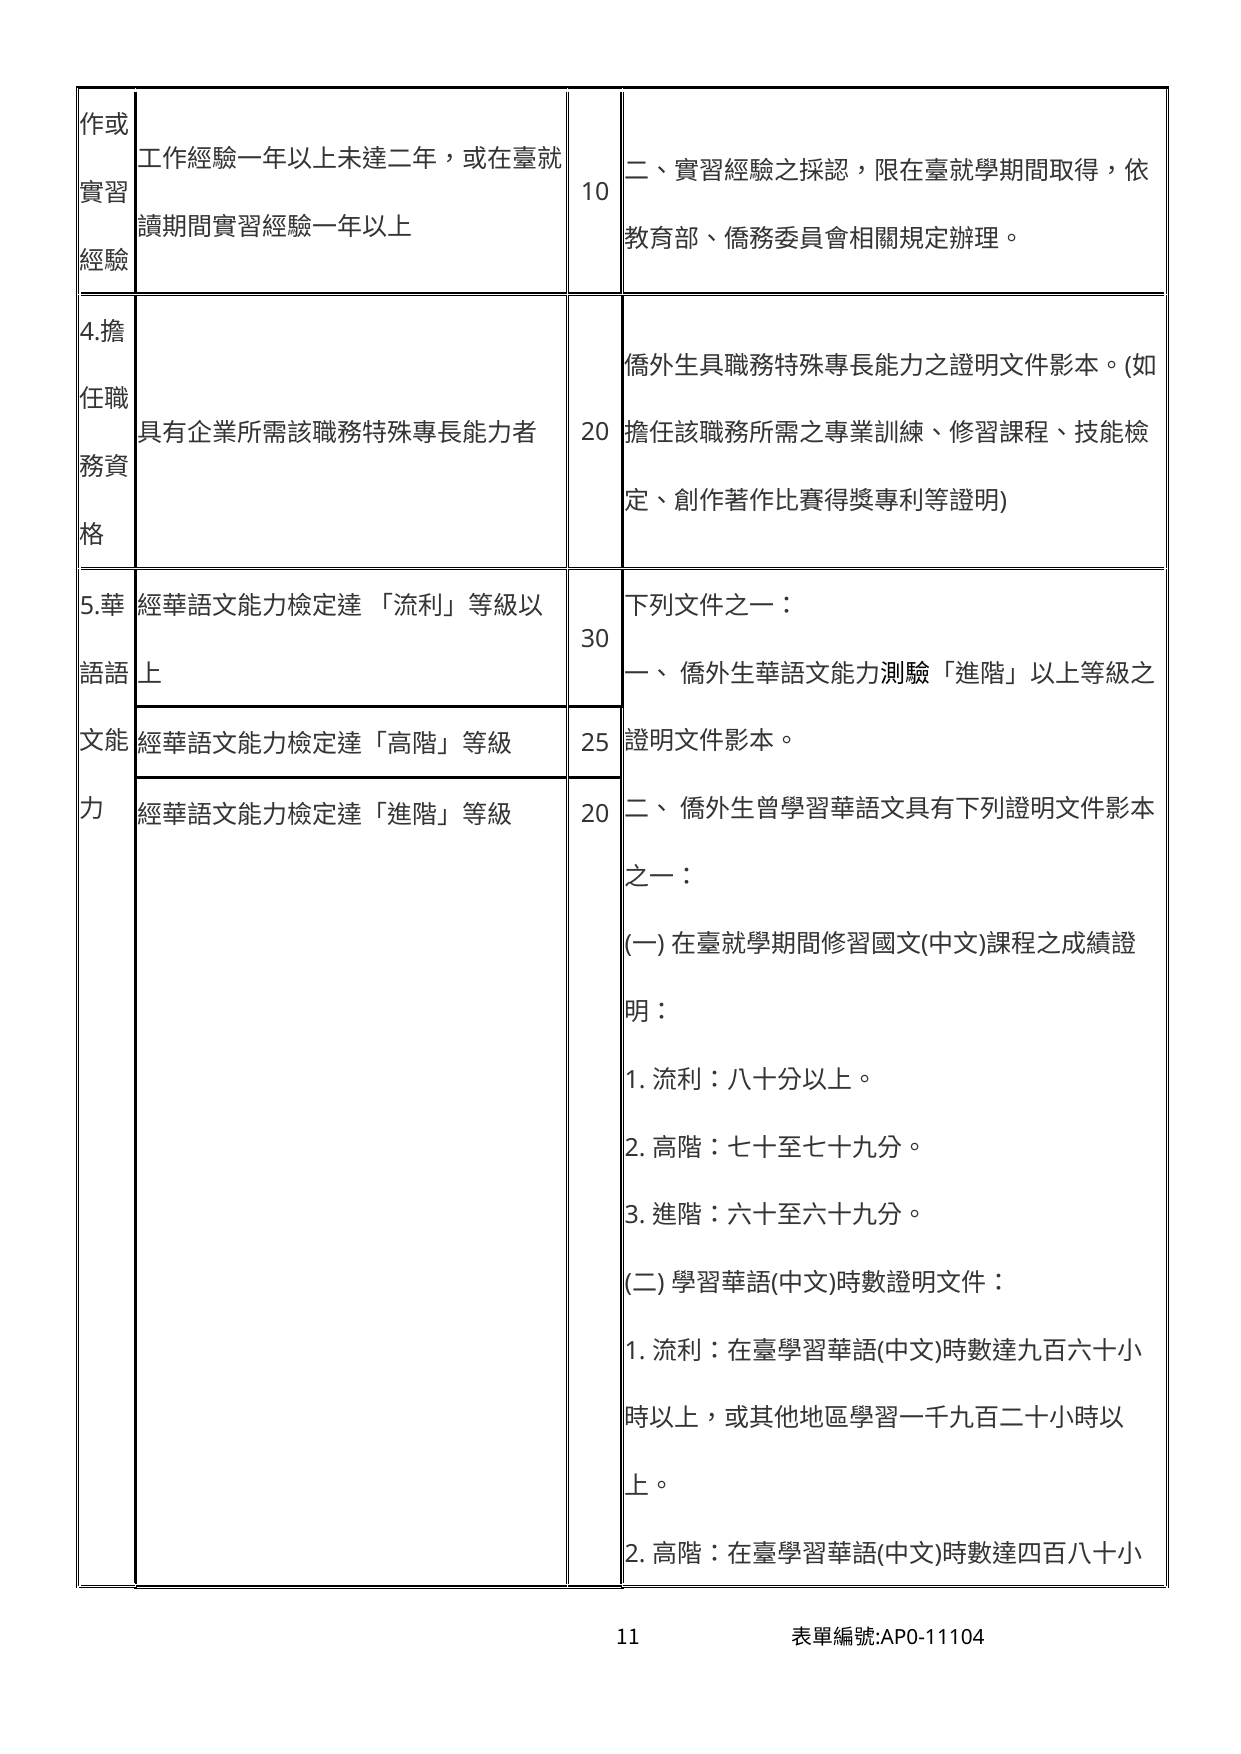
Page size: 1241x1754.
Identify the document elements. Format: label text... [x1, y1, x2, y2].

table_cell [622, 89, 1166, 292]
table_cell 下列文件之一： 一、 僑外生華語文能力測驗「進階」以上等級之證明文件影本。 二、 僑外生曾學習華語文具有下列證明文件影本之一： (一) 在臺就學期間修習國文(中文)課程之成績證明： 1. 流利：八十分以上。 2. 高階：七十至七十九分。 3. 進階：六十至六十九分。 (二) 學習華語(中文)時數證明文件： 1. 流利：在臺學習華語(中文)時數達九百六十小時以上，或其他地區學習一千九百二十小時以上。 2. 高階：在臺學習華語(中文)時數達四百八十小時以上，或其他地區學習九百六十小時以上。 3. 進階：在臺學習華語(中文)時數達三百六十小時以上，或其他地區學習七百二十小時以上。 [622, 566, 1166, 1585]
table_cell 20 [568, 779, 622, 1585]
table_cell 工作經驗一年以上未達二年，或在臺就讀期間實習經驗一年以上 [135, 89, 568, 292]
table_cell 30 [569, 570, 621, 705]
table_cell 20 [569, 296, 621, 566]
table_cell 4.擔任職務資格 [79, 292, 134, 566]
table_cell 3.工作或實習經驗 [79, 89, 135, 292]
table_cell 經華語文能力檢定達「高階」等級 [137, 708, 566, 776]
table_cell 10 [568, 89, 622, 292]
table_cell 25 [569, 708, 620, 776]
table_cell 5.華語語文能力 [79, 566, 135, 1585]
table_cell 僑外生具職務特殊專長能力之證明文件影本。(如擔任該職務所需之專業訓練、修習課程、技能檢定、創作著作比賽得獎專利等證明) [624, 292, 1166, 566]
table_cell 經華語文能力檢定達 「流利」等級以上 [137, 570, 566, 705]
table_cell 經華語文能力檢定達「進階」等級 [135, 779, 568, 1585]
table_cell 具有企業所需該職務特殊專長能力者 [137, 296, 566, 566]
